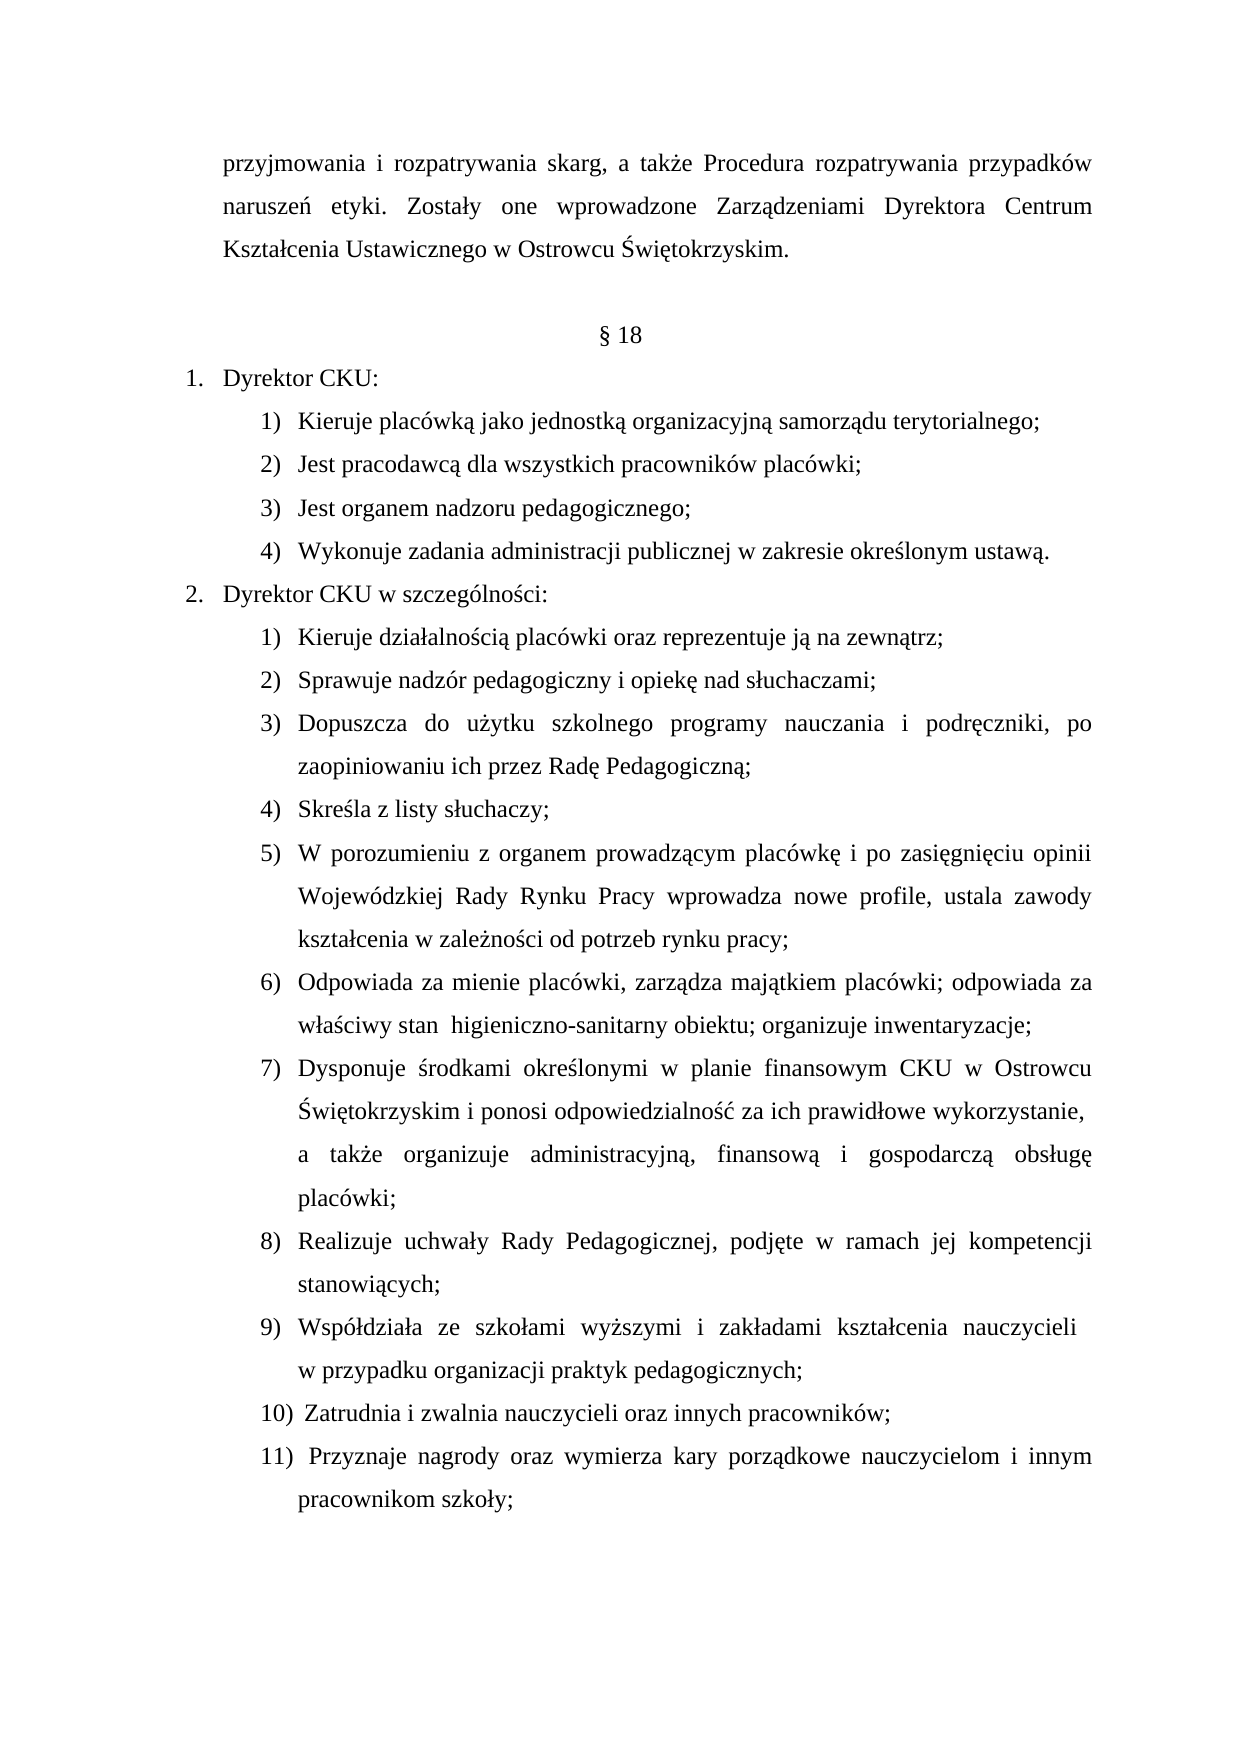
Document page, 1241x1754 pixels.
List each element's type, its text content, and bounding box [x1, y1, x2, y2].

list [185, 148, 1093, 263]
list Zatrudnia i zwalnia nauczycieli oraz innych pracowników; [260, 1398, 1093, 1427]
list Dopuszcza do użytku szkolnego programy nauczania i podręczniki, po zaopiniowaniu ich przez Radę Pedagogiczną; [260, 708, 1093, 780]
list Dysponuje środkami określonymi w planie finansowym CKU w Ostrowcu Świętokrzyskim i ponosi odpowiedzialność za ich prawidłowe wykorzystanie, a także organizuje administracyjną, finansową i gospodarczą obsługę placówki; [260, 1053, 1093, 1211]
list Skreśla z listy słuchaczy; [260, 794, 1093, 823]
list Jest organem nadzoru pedagogicznego; [260, 493, 1093, 521]
list Wykonuje zadania administracji publicznej w zakresie określonym ustawą. [260, 536, 1093, 564]
list Jest pracodawcą dla wszystkich pracowników placówki; [260, 449, 1093, 478]
list Kieruje działalnością placówki oraz reprezentuje ją na zewnątrz; [260, 622, 1093, 651]
list Sprawuje nadzór pedagogiczny i opiekę nad słuchaczami; [260, 665, 1093, 694]
list W porozumieniu z organem prowadzącym placówkę i po zasięgnięciu opinii Wojewódzkiej Rady Rynku Pracy wprowadza nowe profile, ustala zawody kształcenia w zależności od potrzeb rynku pracy; [260, 838, 1093, 953]
list Współdziała ze szkołami wyższymi i zakładami kształcenia nauczycieli w przypadku organizacji praktyk pedagogicznych; [260, 1312, 1093, 1384]
text § 18 [148, 320, 1093, 349]
list Dyrektor CKU: [185, 363, 1093, 392]
list Odpowiada za mienie placówki, zarządza majątkiem placówki; odpowiada za właściwy stan higieniczno-sanitarny obiektu; organizuje inwentaryzacje; [260, 967, 1093, 1039]
list Realizuje uchwały Rady Pedagogicznej, podjęte w ramach jej kompetencji stanowiących; [260, 1226, 1093, 1298]
list Dyrektor CKU w szczególności: [185, 579, 1093, 608]
list Przyznaje nagrody oraz wymierza kary porządkowe nauczycielom i innym pracownikom szkoły; [260, 1441, 1093, 1513]
list Kieruje placówką jako jednostką organizacyjną samorządu terytorialnego; [260, 406, 1093, 435]
